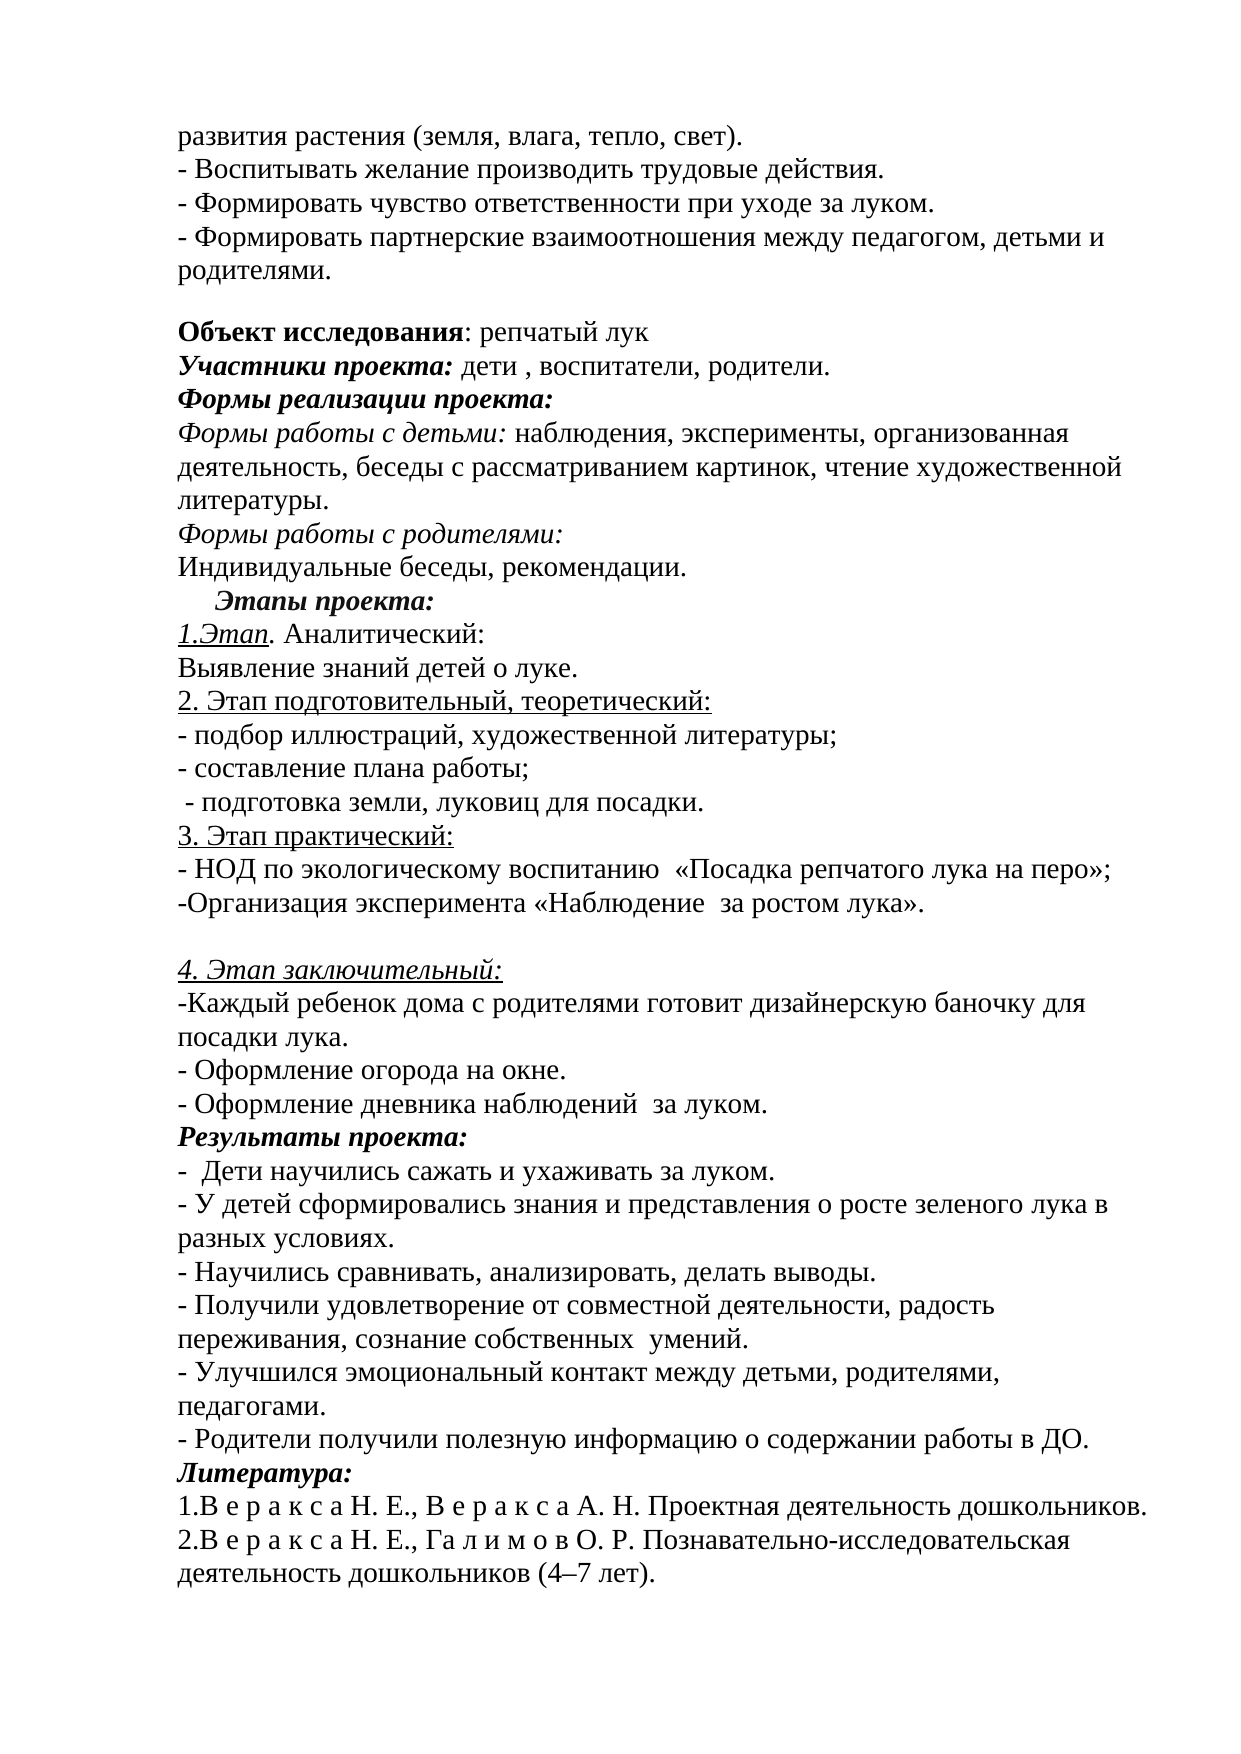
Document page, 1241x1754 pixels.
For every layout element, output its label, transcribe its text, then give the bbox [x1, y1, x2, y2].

text 1.Этап. Аналитический: [177, 616, 1152, 650]
text деятельность дошкольников (4–7 лет). [177, 1556, 1152, 1589]
text - Оформление дневника наблюдений за луком. [177, 1086, 1152, 1119]
text Литература: [177, 1455, 1152, 1488]
text - подготовка земли, луковиц для посадки. 3. Этап практический: [177, 784, 1152, 851]
text 1.В е р а к с а Н. Е., В е р а к с а А. Н. Проектная деятельность дошкольников. [177, 1488, 1152, 1522]
text Результаты проекта: [177, 1119, 1152, 1153]
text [177, 118, 1152, 314]
text - Научились сравнивать, анализировать, делать выводы. [177, 1254, 1152, 1287]
text - Получили удовлетворение от совместной деятельности, радость переживания, сознание собственных умений. [177, 1287, 1152, 1354]
text Этапы проекта: [177, 583, 1152, 616]
text Формы реализации проекта: Формы работы с детьми: наблюдения, эксперименты, организованная деятельность, беседы с рассматриванием картинок, чтение художественной литературы. Формы работы с родителями: Индивидуальные беседы, рекомендации. [177, 382, 1152, 583]
text - У детей сформировались знания и представления о росте зеленого лука в разных условиях. [177, 1187, 1152, 1254]
text 2.В е р а к с а Н. Е., Га л и м о в О. Р. Познавательно-исследовательская [177, 1522, 1152, 1556]
text - составление плана работы; [177, 751, 1152, 784]
text - Улучшился эмоциональный контакт между детьми, родителями, педагогами. [177, 1354, 1152, 1421]
text - НОД по экологическому воспитанию «Посадка репчатого лука на перо»; [177, 851, 1152, 885]
text - Родители получили полезную информацию о содержании работы в ДО. [177, 1421, 1152, 1455]
text Объект исследования: репчатый лук [177, 314, 1152, 348]
text Участники проекта: дети , воспитатели, родители. [177, 348, 1152, 382]
text Выявление знаний детей о луке. 2. Этап подготовительный, теоретический: - подбор иллюстраций, художественной литературы; [177, 650, 1152, 751]
text -Организация эксперимента «Наблюдение за ростом лука». 4. Этап заключительный: -Каждый ребенок дома с родителями готовит дизайнерскую баночку для посадки лука. - Оформление огорода на окне. [177, 885, 1152, 1086]
text - Дети научились сажать и ухаживать за луком. [177, 1153, 1152, 1187]
